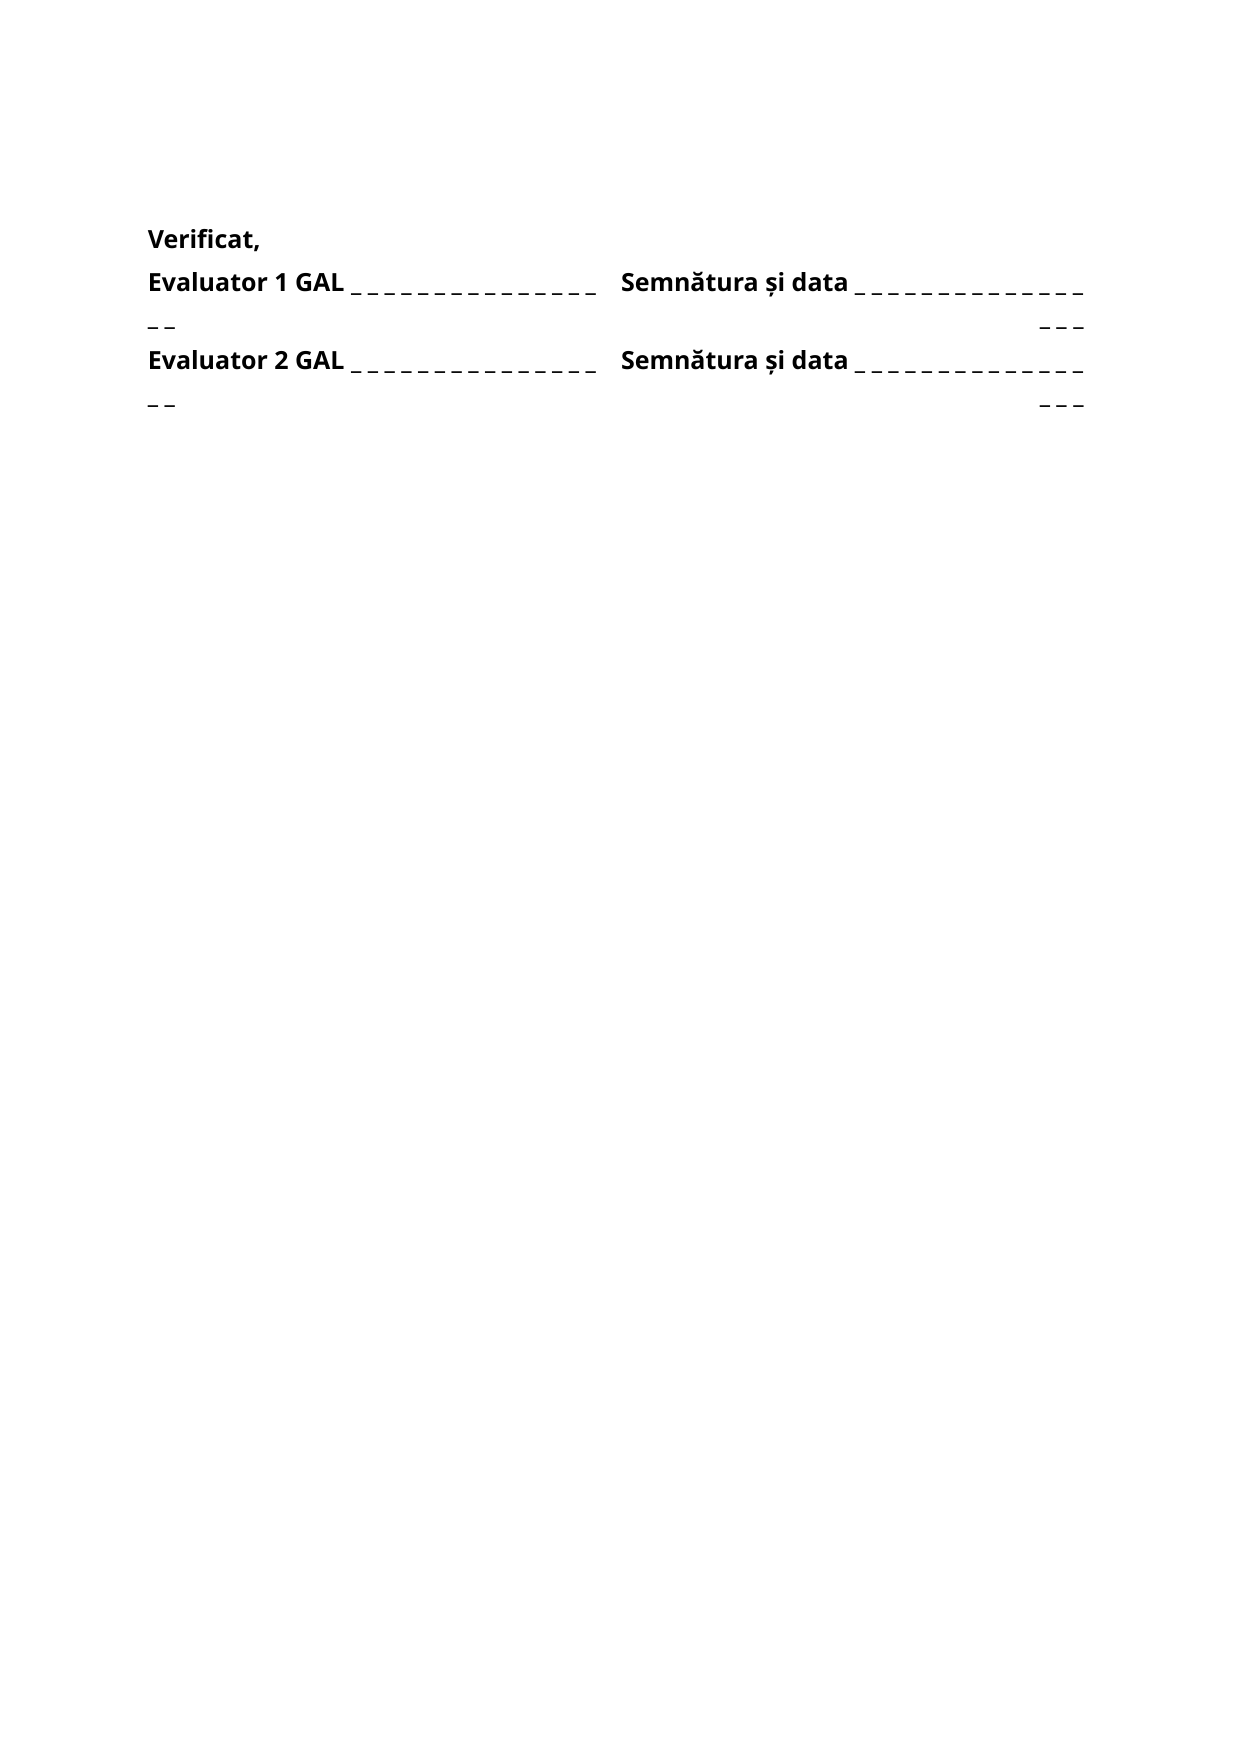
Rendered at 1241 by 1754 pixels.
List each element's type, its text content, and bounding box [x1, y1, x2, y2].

table_cell Evaluator 1 GAL _ _ _ _ _ _ _ _ _ _ _ _ _ _ _ _ _ [143, 260, 603, 338]
table_header Verificat, [143, 148, 1088, 260]
table_cell Evaluator 2 GAL _ _ _ _ _ _ _ _ _ _ _ _ _ _ _ _ _ [143, 338, 603, 415]
table_cell Semnătura și data _ _ _ _ _ _ _ _ _ _ _ _ _ _ _ _ _ [603, 338, 1088, 415]
table_cell Semnătura și data _ _ _ _ _ _ _ _ _ _ _ _ _ _ _ _ _ [603, 260, 1088, 338]
